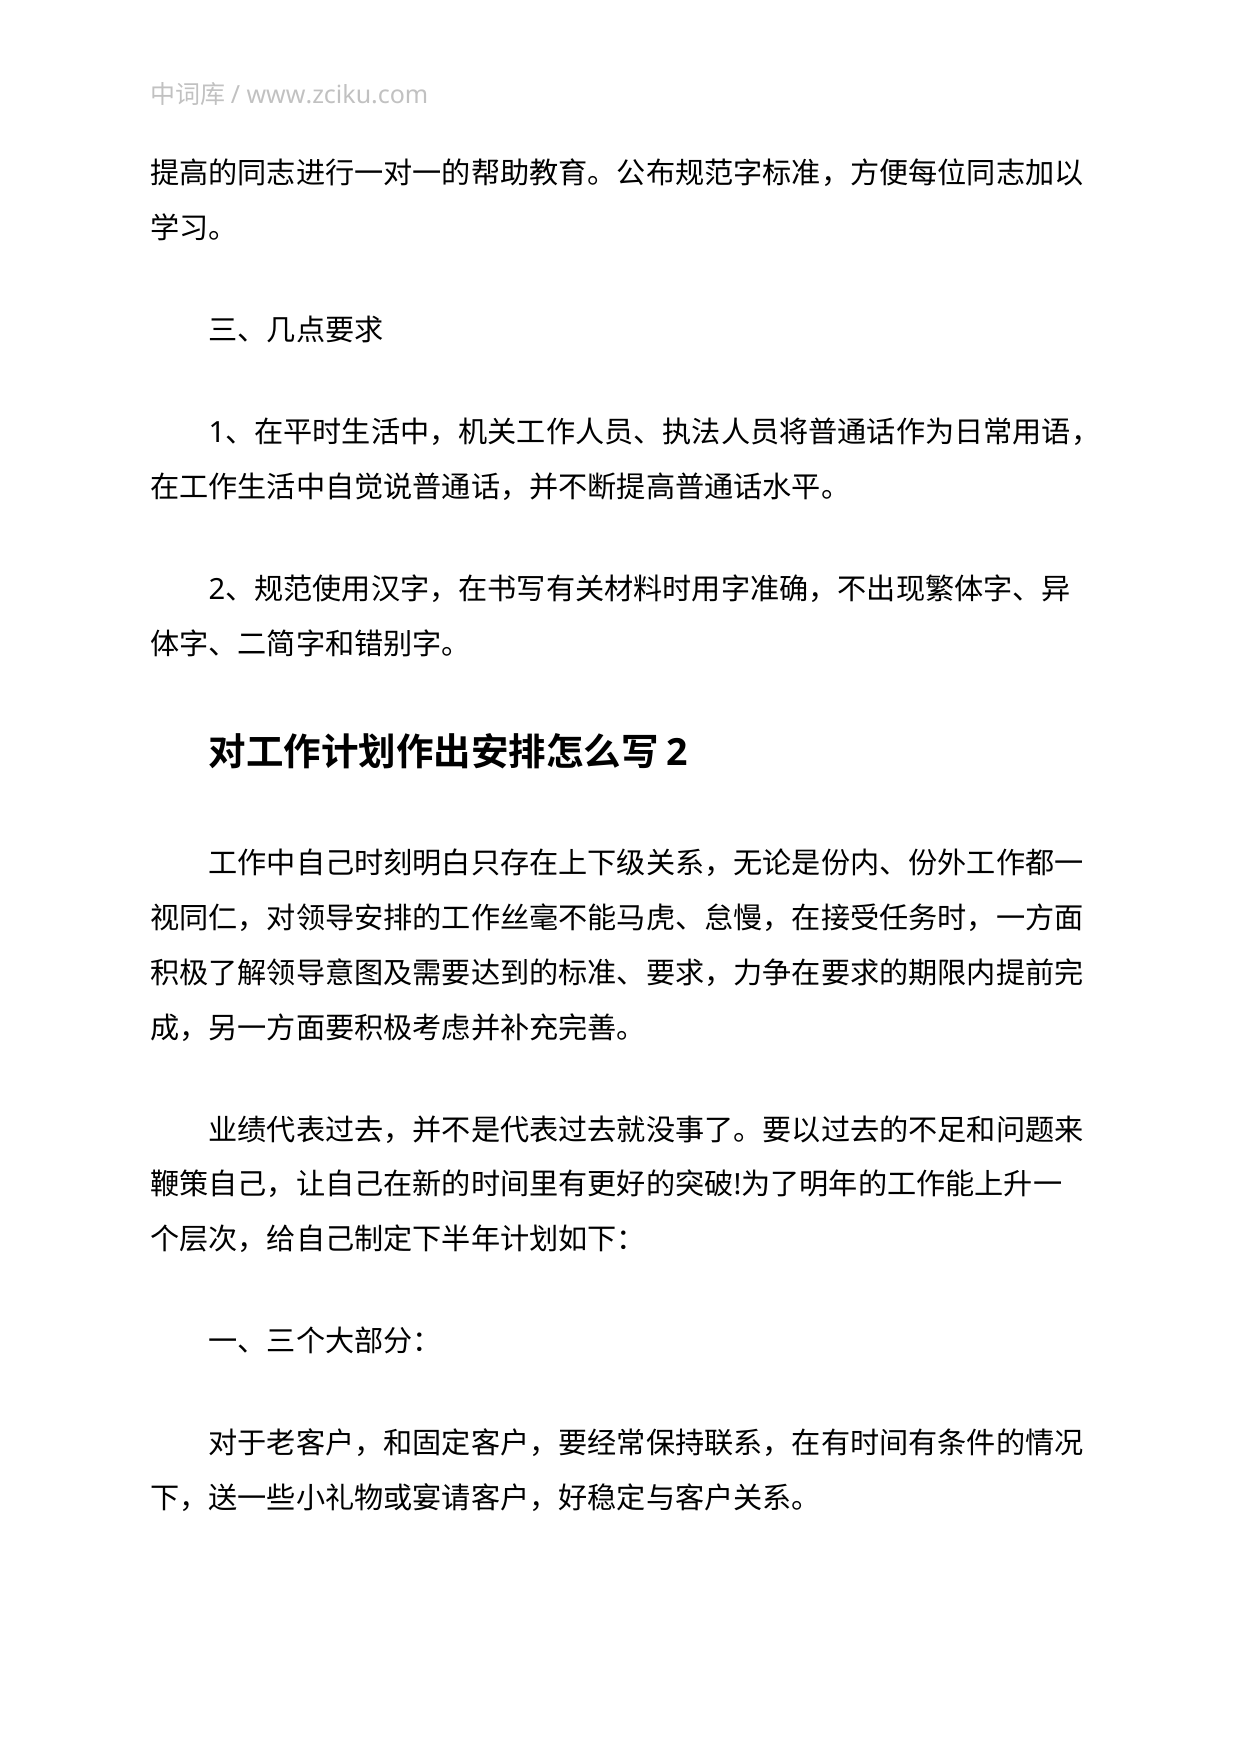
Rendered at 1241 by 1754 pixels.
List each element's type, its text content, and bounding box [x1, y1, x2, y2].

text 业绩代表过去，并不是代表过去就没事了。要以过去的不足和问题来鞭策自己，让自己在新的时间里有更好的突破!为了明年的工作能上升一个层次，给自己制定下半年计划如下： [150, 1106, 1090, 1258]
text 对工作计划作出安排怎么写2 [150, 722, 1090, 776]
text 工作中自己时刻明白只存在上下级关系，无论是份内、份外工作都一视同仁，对领导安排的工作丝毫不能马虎、怠慢，在接受任务时，一方面积极了解领导意图及需要达到的标准、要求，力争在要求的期限内提前完成，另一方面要积极考虑并补充完善。 [150, 839, 1090, 1047]
text 2、规范使用汉字，在书写有关材料时用字准确，不出现繁体字、异体字、二简字和错别字。 [150, 565, 1090, 662]
text 1、在平时生活中，机关工作人员、执法人员将普通话作为日常用语，在工作生活中自觉说普通话，并不断提高普通话水平。 [150, 408, 1090, 506]
text 一、三个大部分： [150, 1318, 1090, 1360]
text 对于老客户，和固定客户，要经常保持联系，在有时间有条件的情况下，送一些小礼物或宴请客户，好稳定与客户关系。 [150, 1419, 1090, 1517]
text 三、几点要求 [150, 307, 1090, 349]
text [150, 150, 1090, 247]
